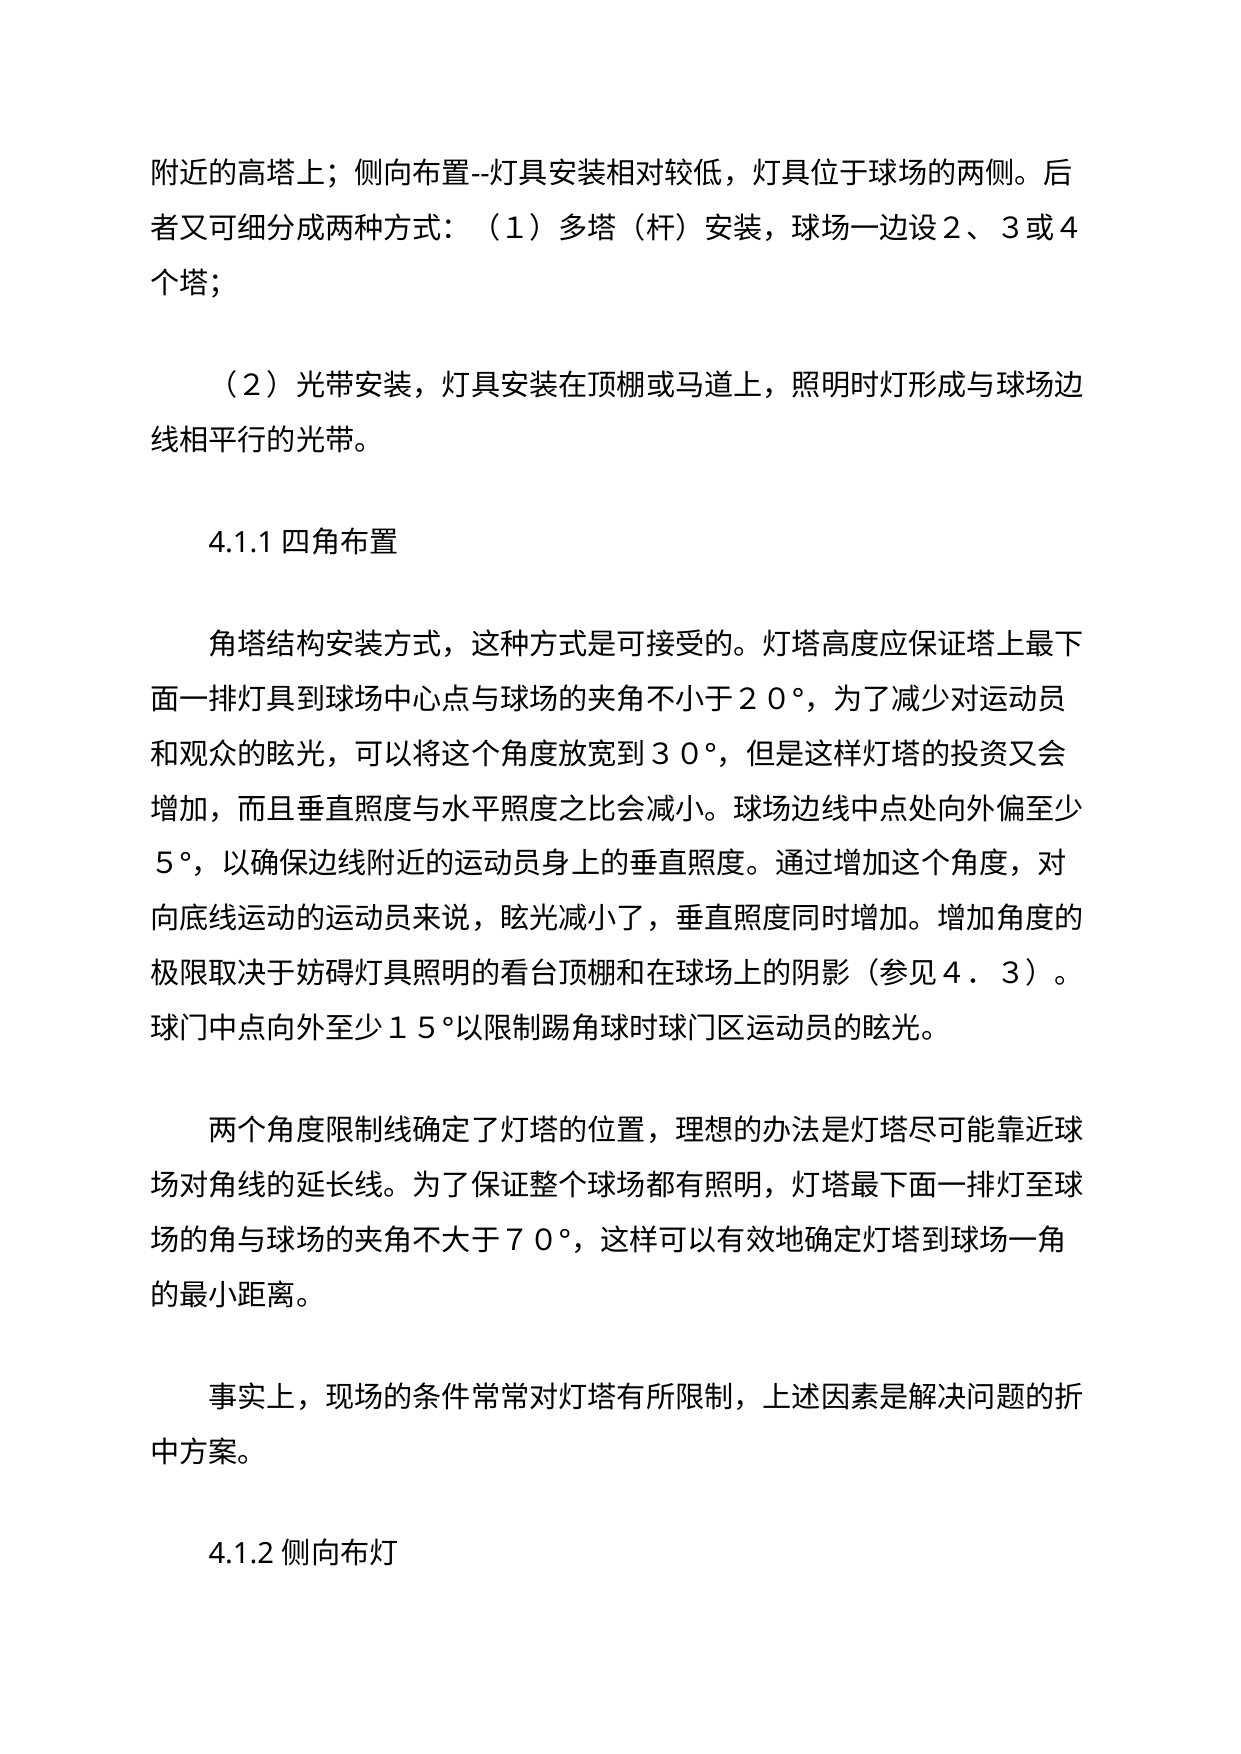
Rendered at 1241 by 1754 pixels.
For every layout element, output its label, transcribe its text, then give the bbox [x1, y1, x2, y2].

text 事实上，现场的条件常常对灯塔有所限制，上述因素是解决问题的折中方案。 [150, 1373, 1090, 1471]
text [150, 150, 1090, 302]
text 4.1.2 侧向布灯 [150, 1530, 1090, 1572]
text 两个角度限制线确定了灯塔的位置，理想的办法是灯塔尽可能靠近球场对角线的延长线。为了保证整个球场都有照明，灯塔最下面一排灯至球场的角与球场的夹角不大于７０°，这样可以有效地确定灯塔到球场一角的最小距离。 [150, 1107, 1090, 1314]
text （２）光带安装，灯具安装在顶棚或马道上，照明时灯形成与球场边线相平行的光带。 [150, 362, 1090, 459]
text 角塔结构安装方式，这种方式是可接受的。灯塔高度应保证塔上最下面一排灯具到球场中心点与球场的夹角不小于２０°，为了减少对运动员和观众的眩光，可以将这个角度放宽到３０°，但是这样灯塔的投资又会增加，而且垂直照度与水平照度之比会减小。球场边线中点处向外偏至少５°，以确保边线附近的运动员身上的垂直照度。通过增加这个角度，对向底线运动的运动员来说，眩光减小了，垂直照度同时增加。增加角度的极限取决于妨碍灯具照明的看台顶棚和在球场上的阴影（参见４．３）。球门中点向外至少１５°以限制踢角球时球门区运动员的眩光。 [150, 620, 1090, 1047]
text 4.1.1 四角布置 [150, 518, 1090, 561]
